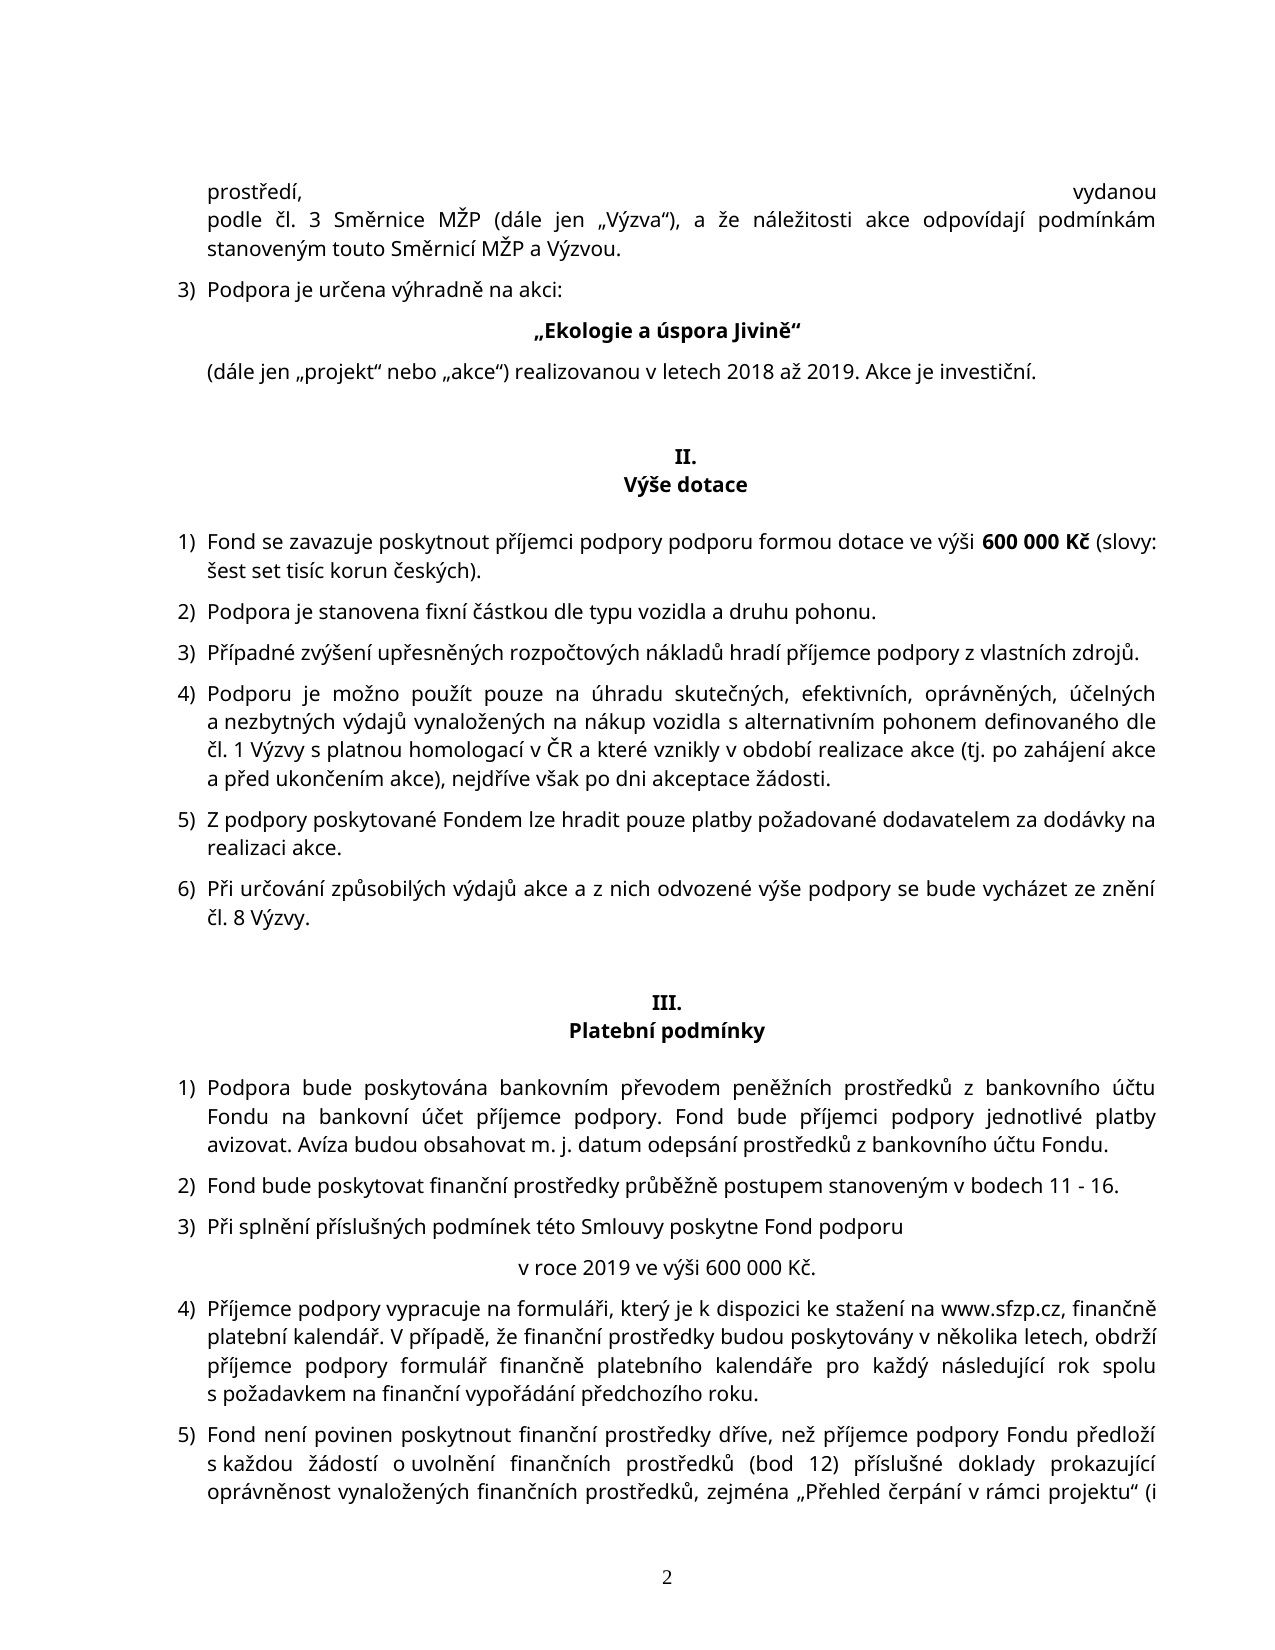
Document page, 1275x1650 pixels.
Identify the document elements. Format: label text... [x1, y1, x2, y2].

list Při určování způsobilých výdajů akce a z nich odvozené výše podpory se bude vycházet ze znění čl. 8 Výzvy. [177, 874, 1157, 931]
text v roce 2019 ve výši 600 000 Kč. [177, 1253, 1157, 1282]
list Podporu je možno použít pouze na úhradu skutečných, efektivních, oprávněných, účelných a nezbytných výdajů vynaložených na nákup vozidla s alternativním pohonem definovaného dle čl. 1 Výzvy s platnou homologací v ČR a které vznikly v období realizace akce (tj. po zahájení akce a před ukončením akce), nejdříve však po dni akceptace žádosti. [177, 679, 1157, 792]
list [177, 1420, 1157, 1506]
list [177, 177, 1157, 262]
list Při splnění příslušných podmínek této Smlouvy poskytne Fond podporu [177, 1212, 1157, 1241]
list Případné zvýšení upřesněných rozpočtových nákladů hradí příjemce podpory z vlastních zdrojů. [177, 638, 1157, 666]
list Fond se zavazuje poskytnout příjemci podpory podporu formou dotace ve výši 600 000 Kč (slovy: šest set tisíc korun českých). [177, 527, 1157, 584]
text Výše dotace [177, 471, 1157, 499]
text (dále jen „projekt“ nebo „akce“) realizovanou v letech 2018 až 2019. Akce je investiční. [207, 357, 1157, 385]
list Podpora bude poskytována bankovním převodem peněžních prostředků z bankovního účtu Fondu na bankovní účet příjemce podpory. Fond bude příjemci podpory jednotlivé platby avizovat. Avíza budou obsahovat m. j. datum odepsání prostředků z bankovního účtu Fondu. [177, 1073, 1157, 1159]
list Fond bude poskytovat finanční prostředky průběžně postupem stanoveným v bodech 11 - 16. [177, 1171, 1157, 1200]
list Z podpory poskytované Fondem lze hradit pouze platby požadované dodavatelem za dodávky na realizaci akce. [177, 805, 1157, 862]
list Podpora je stanovena fixní částkou dle typu vozidla a druhu pohonu. [177, 597, 1157, 625]
list Příjemce podpory vypracuje na formuláři, který je k dispozici ke stažení na www.sfzp.cz, finančně platební kalendář. V případě, že finanční prostředky budou poskytovány v několika letech, obdrží příjemce podpory formulář finančně platebního kalendáře pro každý následující rok spolu s požadavkem na finanční vypořádání předchozího roku. [177, 1294, 1157, 1408]
list Podpora je určena výhradně na akci: [177, 275, 1157, 303]
text Platební podmínky [177, 1017, 1157, 1045]
text „Ekologie a úspora Jivině“ [177, 316, 1157, 344]
text III. [177, 988, 1157, 1017]
text II. [177, 442, 1157, 471]
